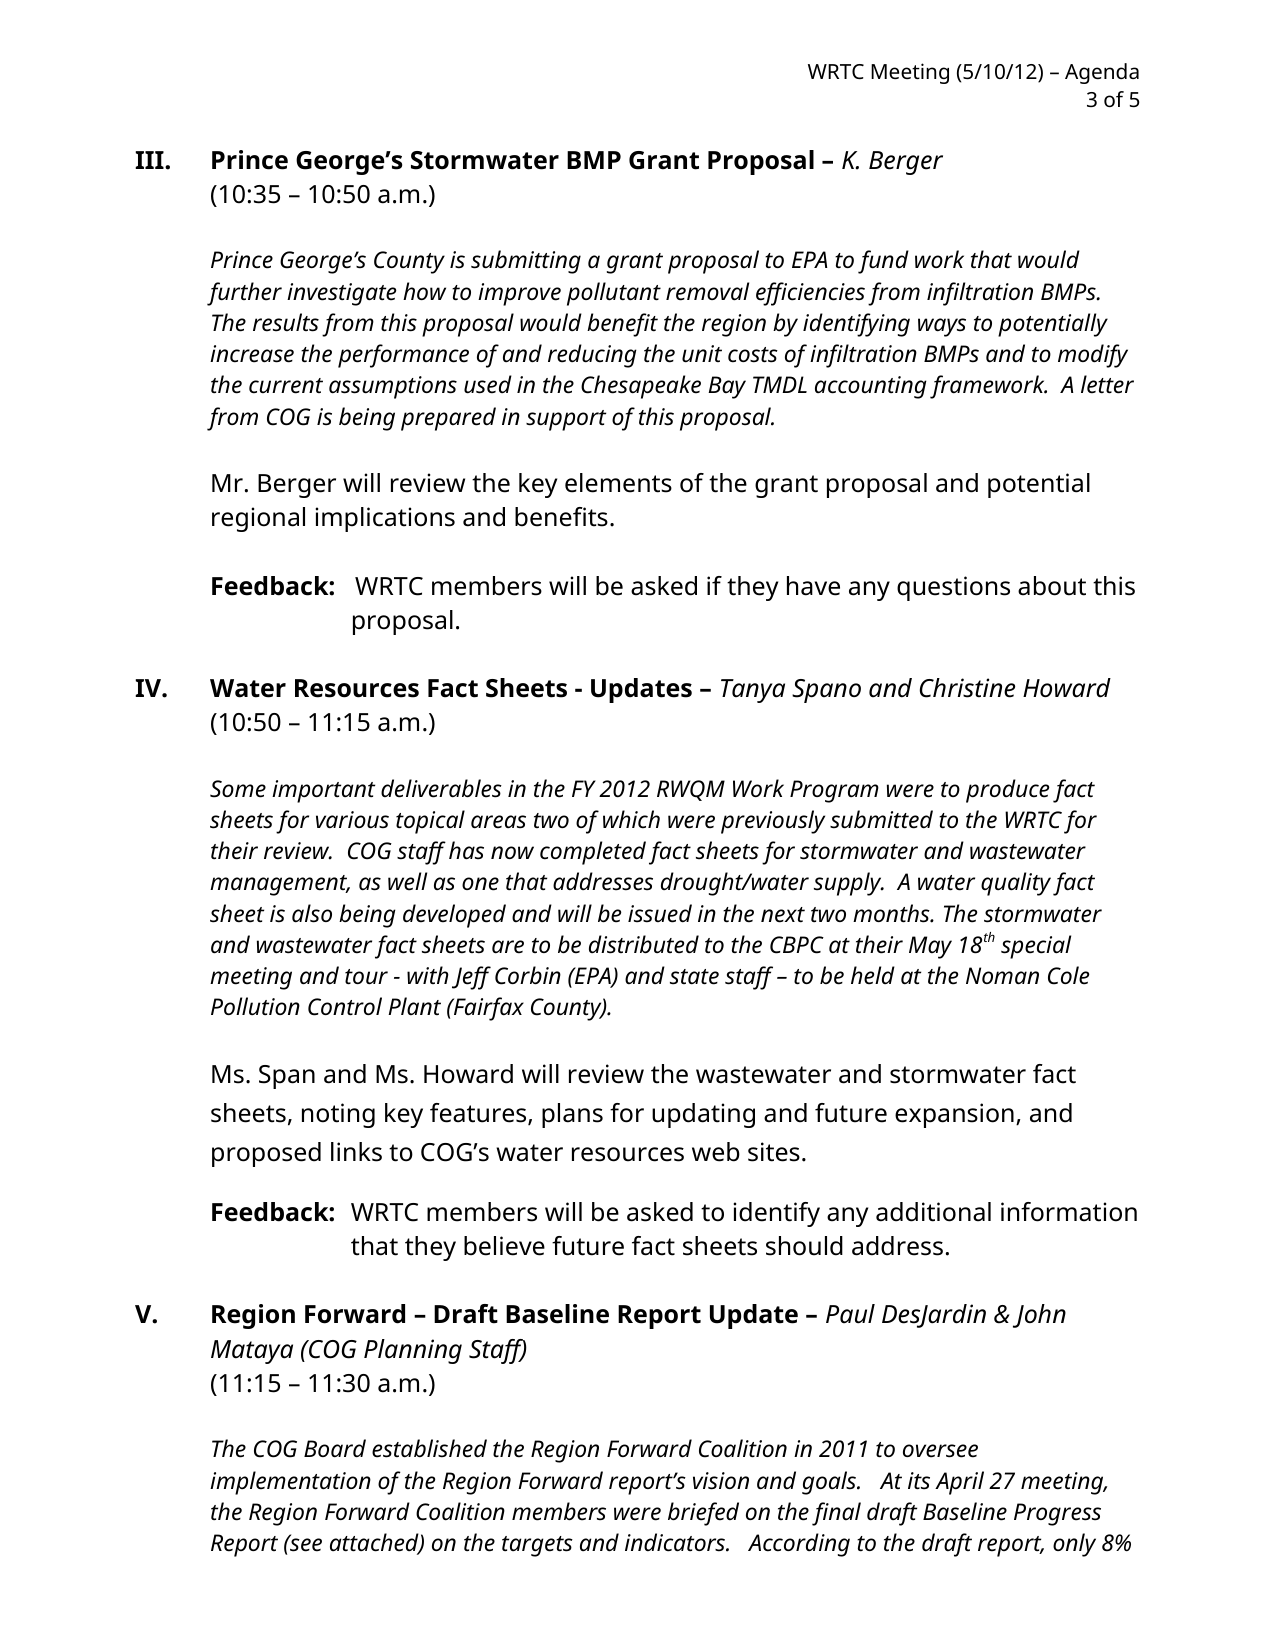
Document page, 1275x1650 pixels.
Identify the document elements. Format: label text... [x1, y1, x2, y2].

list (10:35 – 10:50 a.m.) [210, 176, 1140, 210]
list Feedback: WRTC members will be asked if they have any questions about this proposal. [210, 568, 1140, 636]
list Prince George’s Stormwater BMP Grant Proposal – K. Berger [135, 142, 1140, 176]
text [210, 1433, 1140, 1558]
list (10:50 – 11:15 a.m.) [210, 704, 1140, 738]
text Ms. Span and Ms. Howard will review the wastewater and stormwater fact sheets, noting key features, plans for updating and future expansion, and proposed links to COG’s water resources web sites. [210, 1057, 1140, 1169]
list (11:15 – 11:30 a.m.) [210, 1365, 1140, 1399]
list Region Forward – Draft Baseline Report Update – Paul DesJardin & John Mataya (COG Planning Staff) [135, 1297, 1140, 1365]
list Some important deliverables in the FY 2012 RWQM Work Program were to produce fact sheets for various topical areas two of which were previously submitted to the WRTC for their review. COG staff has now completed fact sheets for stormwater and wastewater management, as well as one that addresses drought/water supply. A water quality fact sheet is also being developed and will be issued in the next two months. The stormwater and wastewater fact sheets are to be distributed to the CBPC at their May 18th special meeting and tour - with Jeff Corbin (EPA) and state staff – to be held at the Noman Cole Pollution Control Plant (Fairfax County). [210, 773, 1140, 1023]
list Feedback: WRTC members will be asked to identify any additional information that they believe future fact sheets should address. [210, 1195, 1140, 1263]
list Mr. Berger will review the key elements of the grant proposal and potential regional implications and benefits. [210, 466, 1140, 534]
list Prince George’s County is submitting a grant proposal to EPA to fund work that would further investigate how to improve pollutant removal efficiencies from infiltration BMPs. The results from this proposal would benefit the region by identifying ways to potentially increase the performance of and reducing the unit costs of infiltration BMPs and to modify the current assumptions used in the Chesapeake Bay TMDL accounting framework. A letter from COG is being prepared in support of this proposal. [210, 244, 1140, 432]
list Water Resources Fact Sheets - Updates – Tanya Spano and Christine Howard [135, 670, 1140, 704]
